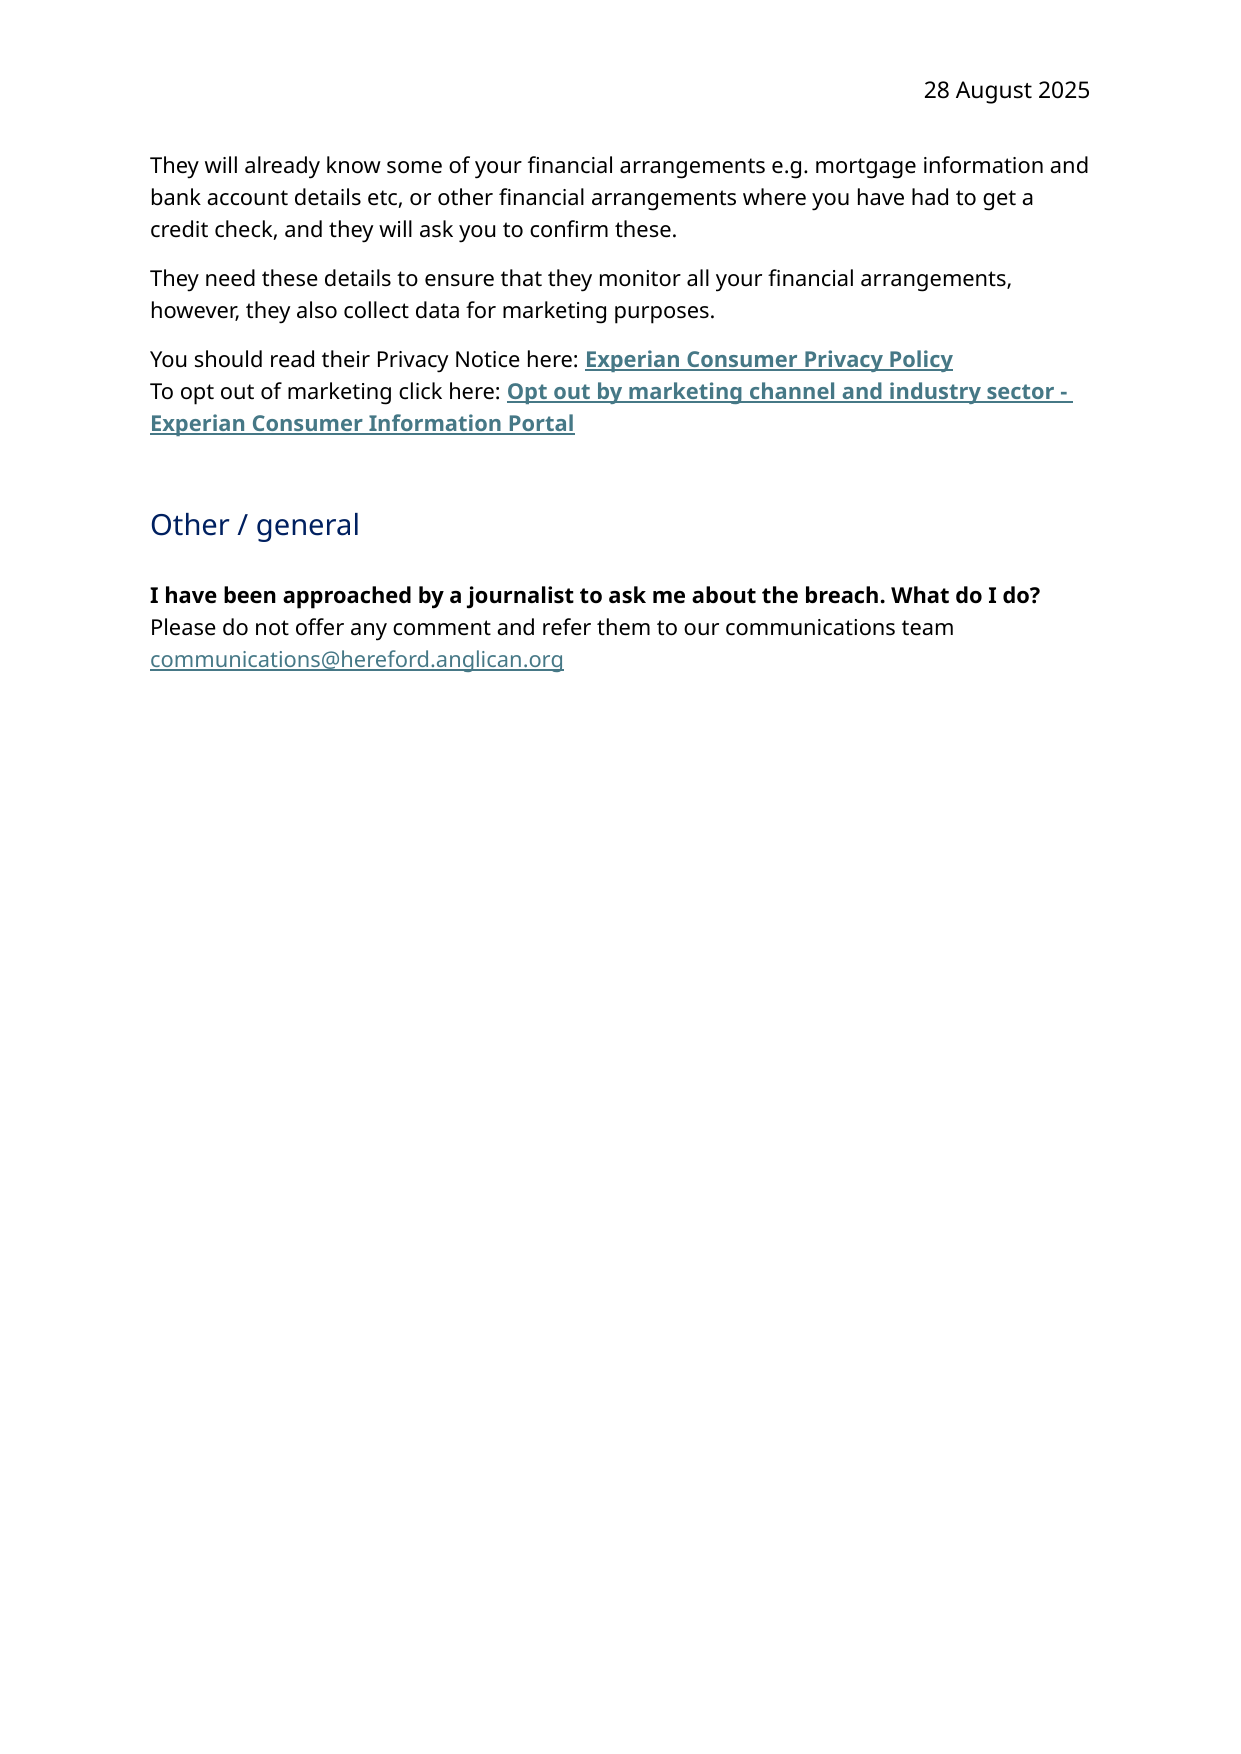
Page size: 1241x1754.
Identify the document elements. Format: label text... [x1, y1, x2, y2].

text To opt out of marketing click here: Opt out by marketing channel and industry sector - Experian Consumer Information Portal [150, 376, 1090, 438]
text Other / general [150, 504, 1090, 578]
text You should read their Privacy Notice here: Experian Consumer Privacy Policy [150, 344, 1090, 373]
text I have been approached by a journalist to ask me about the breach. What do I do? [150, 580, 1090, 610]
text Please do not offer any comment and refer them to our communications team communications@hereford.anglican.org [150, 612, 1090, 674]
text They need these details to ensure that they monitor all your financial arrangements, however, they also collect data for marketing purposes. [150, 263, 1090, 325]
text They will already know some of your financial arrangements e.g. mortgage information and bank account details etc, or other financial arrangements where you have had to get a credit check, and they will ask you to confirm these. [150, 150, 1090, 244]
